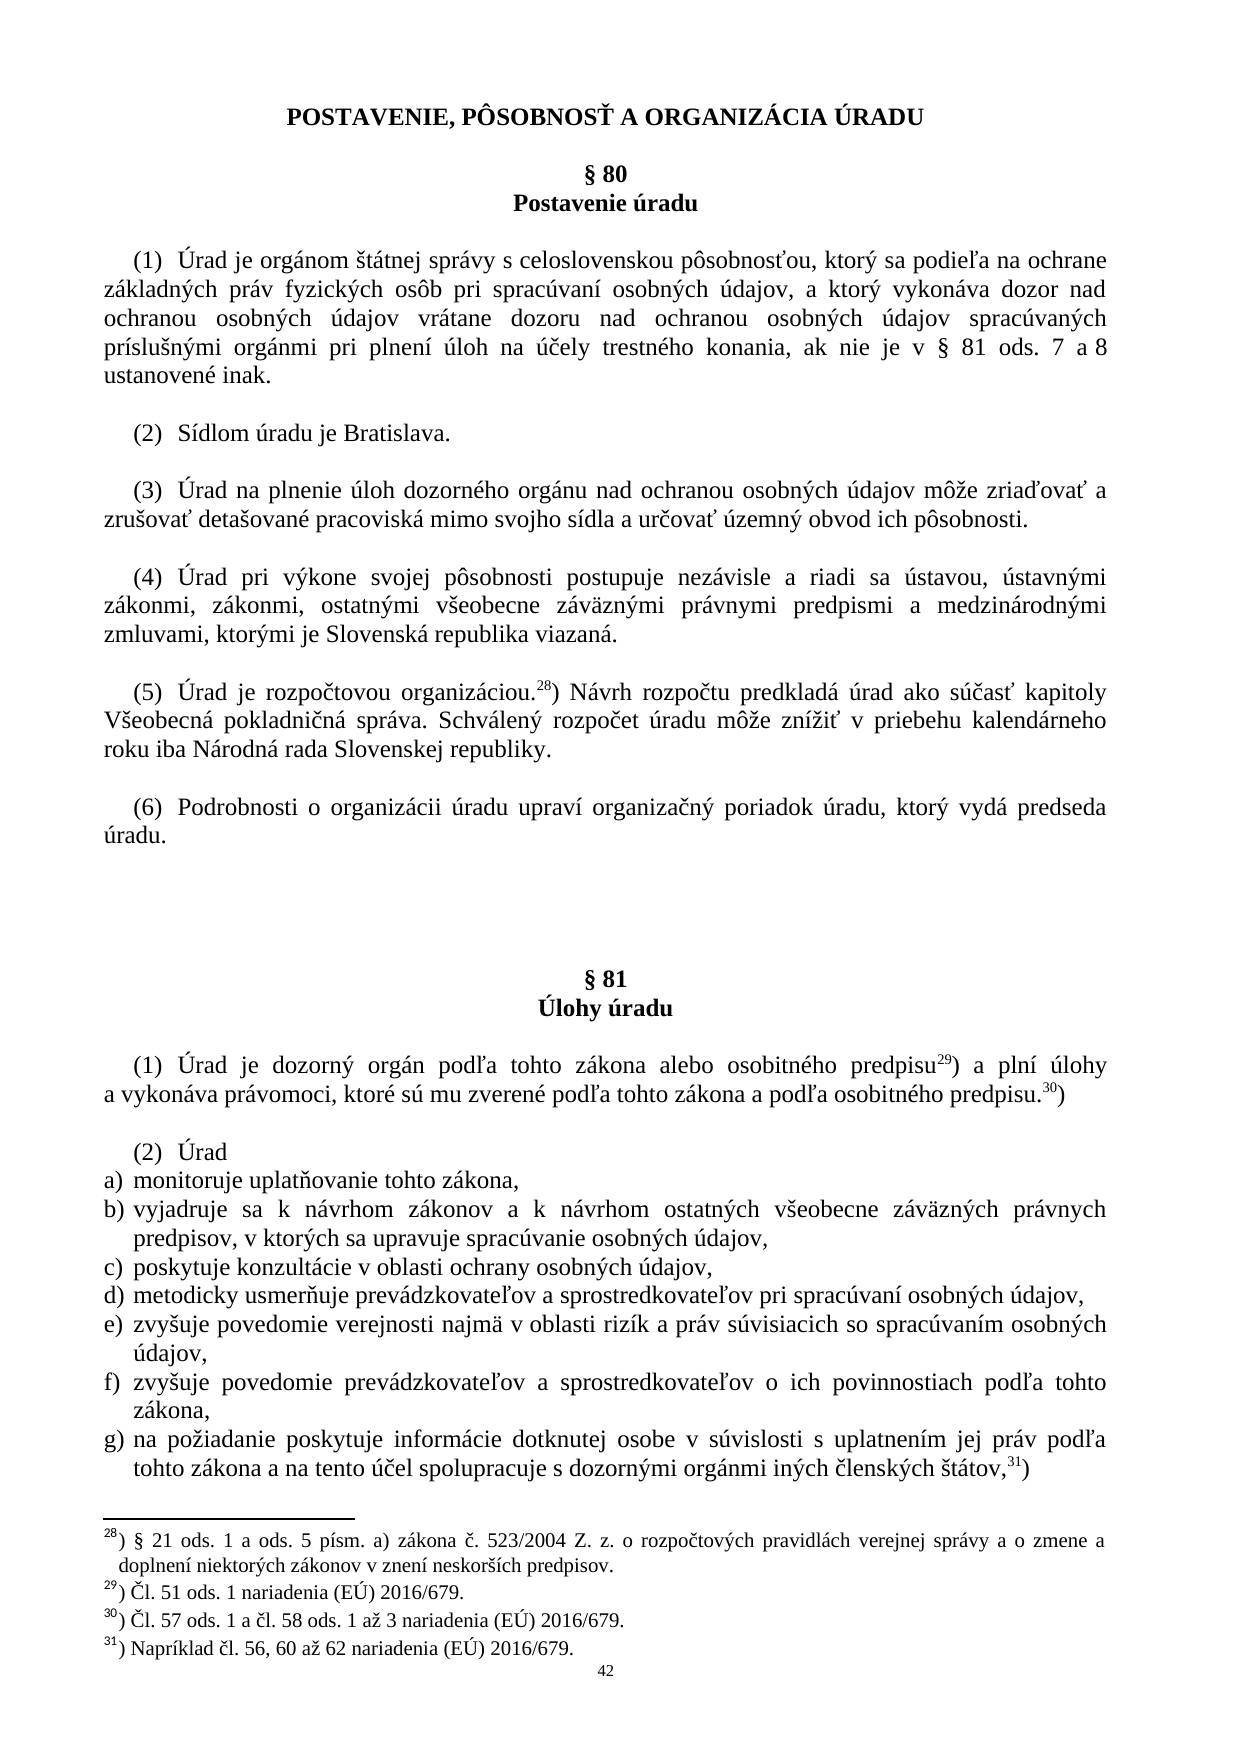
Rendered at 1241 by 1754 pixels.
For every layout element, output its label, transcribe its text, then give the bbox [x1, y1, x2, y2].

list monitoruje uplatňovanie tohto zákona, [103, 1166, 1107, 1194]
list poskytuje konzultácie v oblasti ochrany osobných údajov, [103, 1252, 1107, 1281]
list vyjadruje sa k návrhom zákonov a k návrhom ostatných všeobecne záväzných právnych predpisov, v ktorých sa upravuje spracúvanie osobných údajov, [103, 1194, 1107, 1252]
list Úrad na plnenie úloh dozorného orgánu nad ochranou osobných údajov môže zriaďovať a zrušovať detašované pracoviská mimo svojho sídla a určovať územný obvod ich pôsobnosti. [103, 476, 1107, 533]
subtitle POSTAVENIE, PÔSOBNOSŤ A ORGANIZÁCIA ÚRADU [103, 102, 1107, 131]
list Úrad je dozorný orgán podľa tohto zákona alebo osobitného predpisu) a plní úlohy a vykonáva právomoci, ktoré sú mu zverené podľa tohto zákona a podľa osobitného predpisu.) [103, 1051, 1107, 1108]
subtitle Postavenie úradu [103, 188, 1107, 217]
list Podrobnosti o organizácii úradu upraví organizačný poriadok úradu, ktorý vydá predseda úradu. [103, 792, 1107, 849]
list Úrad je rozpočtovou organizáciou.) Návrh rozpočtu predkladá úrad ako súčasť kapitoly Všeobecná pokladničná správa. Schválený rozpočet úradu môže znížiť v priebehu kalendárneho roku iba Národná rada Slovenskej republiky. [103, 677, 1107, 763]
list Úrad je orgánom štátnej správy s celoslovenskou pôsobnosťou, ktorý sa podieľa na ochrane základných práv fyzických osôb pri spracúvaní osobných údajov, a ktorý vykonáva dozor nad ochranou osobných údajov vrátane dozoru nad ochranou osobných údajov spracúvaných príslušnými orgánmi pri plnení úloh na účely trestného konania, ak nie je v § 81 ods. 7 a 8 ustanovené inak. [103, 246, 1107, 389]
list na požiadanie poskytuje informácie dotknutej osobe v súvislosti s uplatnením jej práv podľa tohto zákona a na tento účel spolupracuje s dozornými orgánmi iných členských štátov,) [103, 1424, 1107, 1482]
list Úrad pri výkone svojej pôsobnosti postupuje nezávisle a riadi sa ústavou, ústavnými zákonmi, zákonmi, ostatnými všeobecne záväznými právnymi predpismi a medzinárodnými zmluvami, ktorými je Slovenská republika viazaná. [103, 562, 1107, 648]
list metodicky usmerňuje prevádzkovateľov a sprostredkovateľov pri spracúvaní osobných údajov, [103, 1281, 1107, 1309]
list zvyšuje povedomie prevádzkovateľov a sprostredkovateľov o ich povinnostiach podľa tohto zákona, [103, 1367, 1107, 1424]
list zvyšuje povedomie verejnosti najmä v oblasti rizík a práv súvisiacich so spracúvaním osobných údajov, [103, 1309, 1107, 1367]
list Sídlom úradu je Bratislava. [103, 418, 1107, 447]
list Úrad [103, 1137, 1107, 1166]
subtitle Úlohy úradu [103, 993, 1107, 1022]
